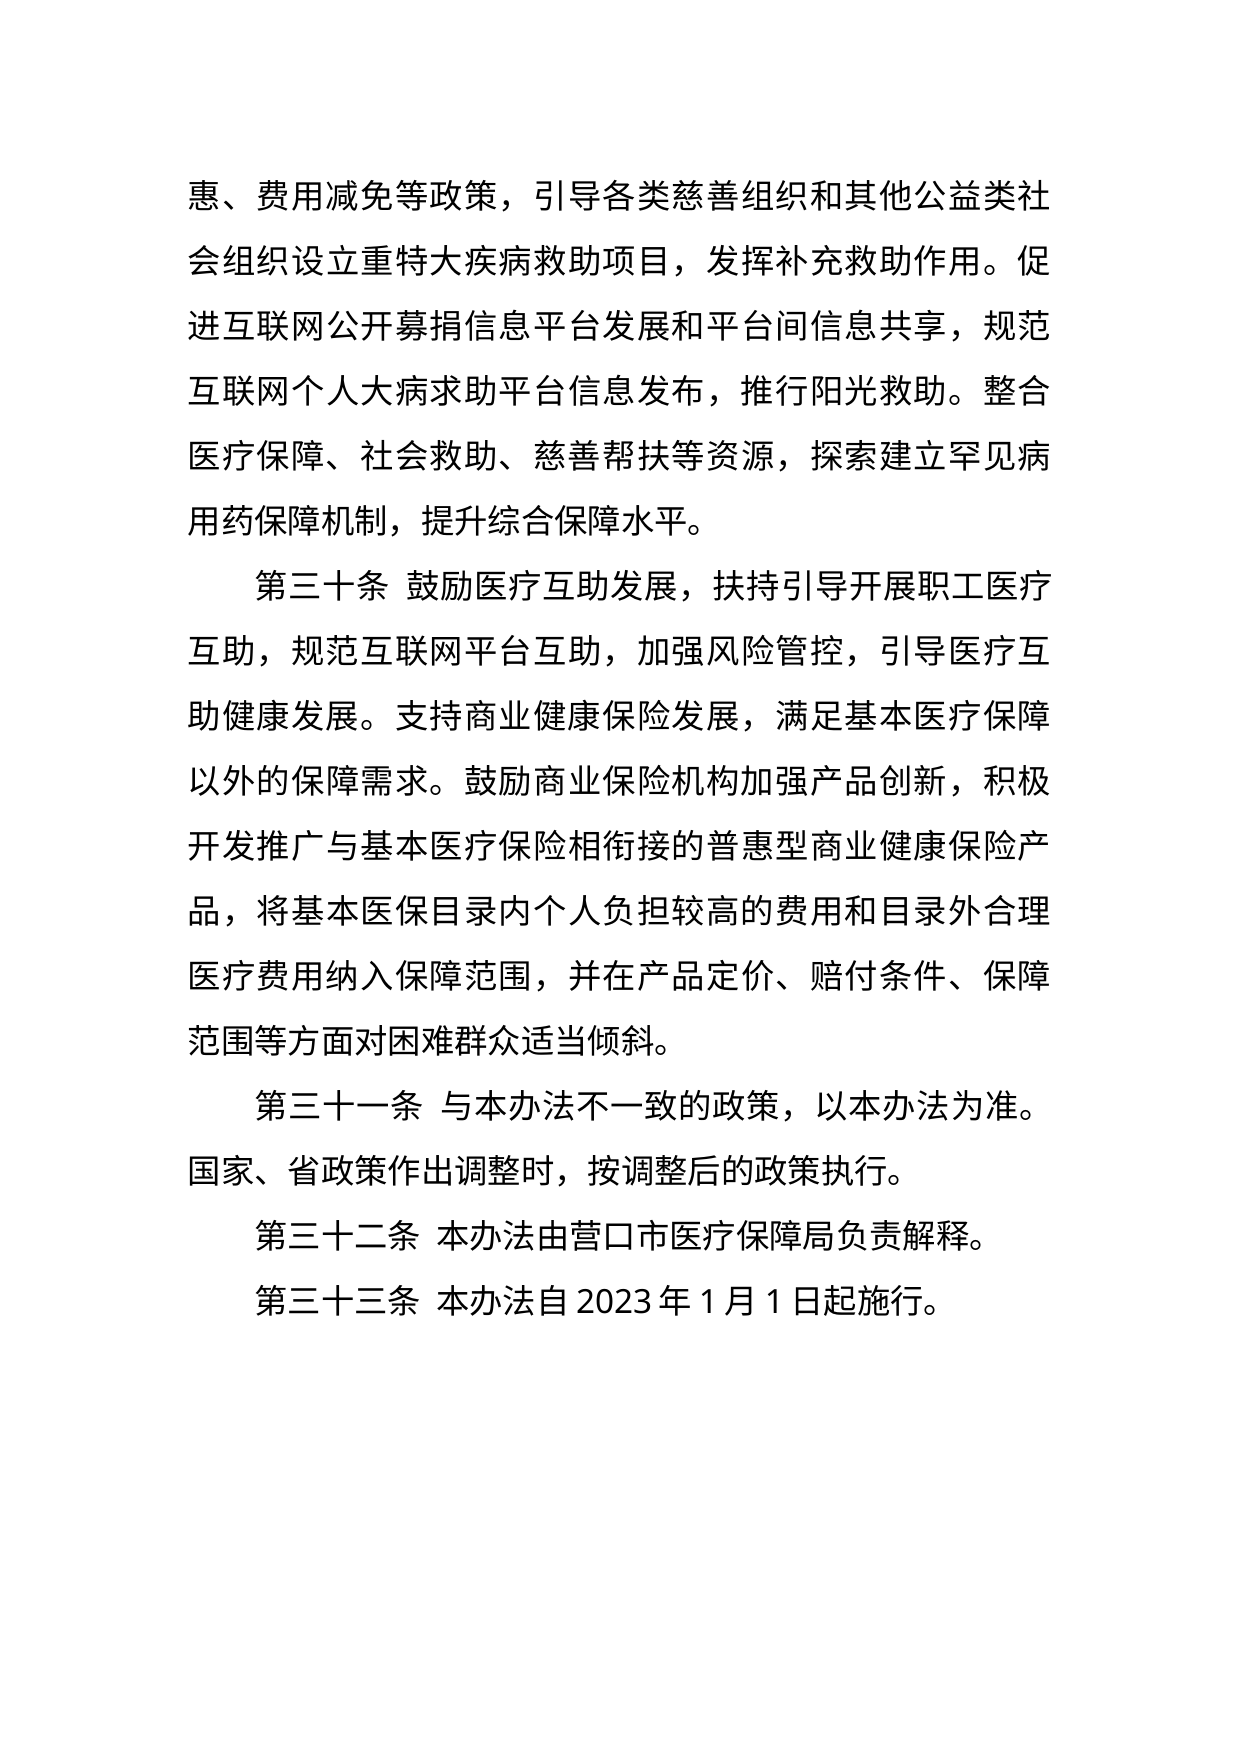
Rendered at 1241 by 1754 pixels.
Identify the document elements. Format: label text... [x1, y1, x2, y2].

text 第三十二条 本办法由营口市医疗保障局负责解释。 [187, 1202, 1053, 1267]
text 第三十一条 与本办法不一致的政策，以本办法为准。国家、省政策作出调整时，按调整后的政策执行。 [187, 1072, 1053, 1202]
text 第三十三条 本办法自2023年1月1日起施行。 [187, 1267, 1053, 1332]
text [187, 162, 1053, 552]
text 第三十条 鼓励医疗互助发展，扶持引导开展职工医疗互助，规范互联网平台互助，加强风险管控，引导医疗互助健康发展。支持商业健康保险发展，满足基本医疗保障以外的保障需求。鼓励商业保险机构加强产品创新，积极开发推广与基本医疗保险相衔接的普惠型商业健康保险产品，将基本医保目录内个人负担较高的费用和目录外合理医疗费用纳入保障范围，并在产品定价、赔付条件、保障范围等方面对困难群众适当倾斜。 [187, 552, 1053, 1072]
